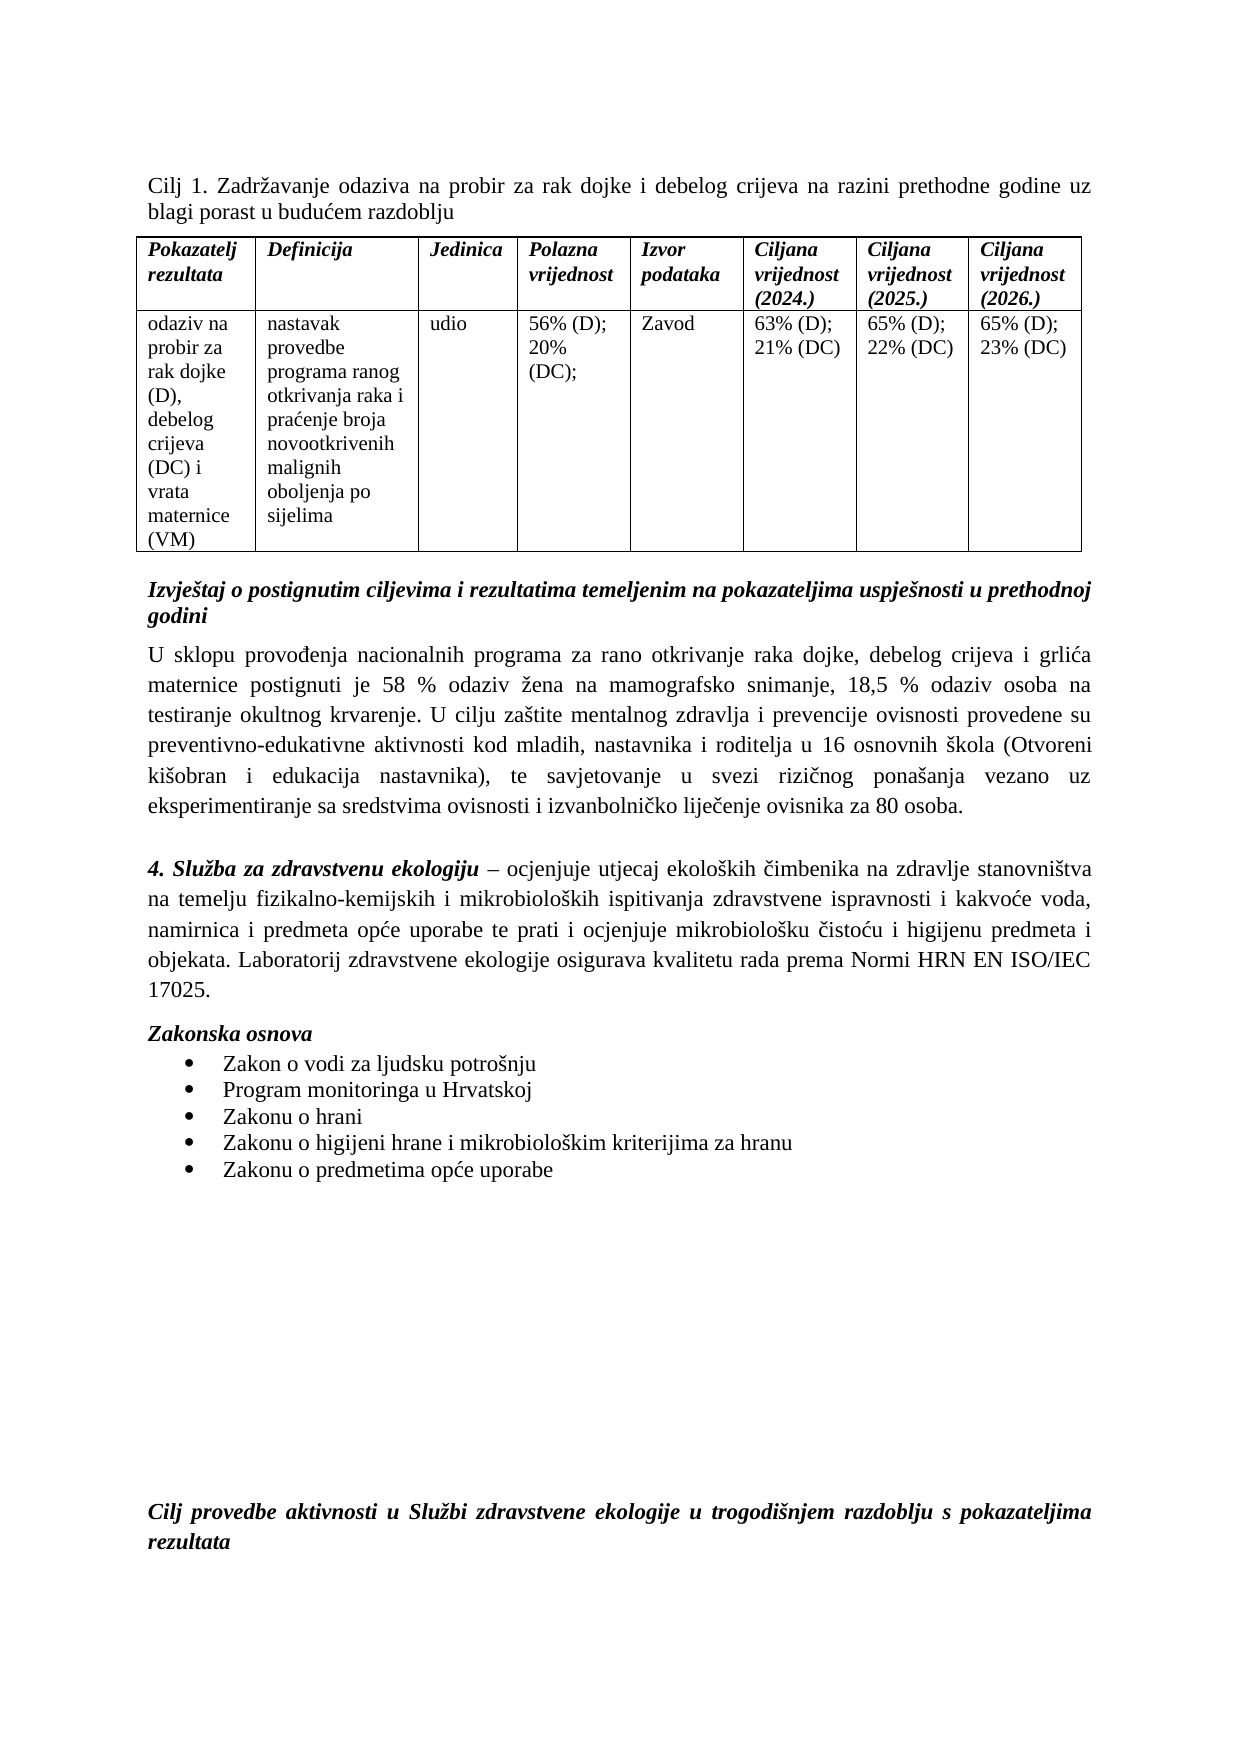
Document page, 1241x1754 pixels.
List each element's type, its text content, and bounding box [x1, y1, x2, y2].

list Zakonu o predmetima opće uporabe [185, 1156, 1093, 1182]
table_header Definicija [256, 238, 418, 309]
table_header Ciljana vrijednost (2026.) [969, 238, 1081, 309]
table_header Jedinica [419, 238, 517, 309]
table_cell udio [419, 311, 517, 551]
text Zakonska osnova [148, 1020, 1093, 1046]
table_header Izvor podataka [631, 238, 743, 309]
text 4. Služba za zdravstvenu ekologiju – ocjenjuje utjecaj ekoloških čimbenika na zdravlje stanovništva na temelju fizikalno-kemijskih i mikrobioloških ispitivanja zdravstvene ispravnosti i kakvoće voda, namirnica i predmeta opće uporabe te prati i ocjenjuje mikrobiološku čistoću i higijenu predmeta i objekata. Laboratorij zdravstvene ekologije osigurava kvalitetu rada prema Normi HRN EN ISO/IEC 17025. [148, 855, 1093, 1002]
table_header Ciljana vrijednost (2025.) [857, 238, 968, 309]
table_header Pokazatelj rezultata [137, 238, 255, 309]
table_header Ciljana vrijednost (2024.) [744, 238, 856, 309]
list Zakon o vodi za ljudsku potrošnju [185, 1050, 1093, 1077]
text U sklopu provođenja nacionalnih programa za rano otkrivanje raka dojke, debelog crijeva i grlića maternice postignuti je 58 % odaziv žena na mamografsko snimanje, 18,5 % odaziv osoba na testiranje okultnog krvarenje. U cilju zaštite mentalnog zdravlja i prevencije ovisnosti provedene su preventivno-edukativne aktivnosti kod mladih, nastavnika i roditelja u 16 osnovnih škola (Otvoreni kišobran i edukacija nastavnika), te savjetovanje u svezi rizičnog ponašanja vezano uz eksperimentiranje sa sredstvima ovisnosti i izvanbolničko liječenje ovisnika za 80 osoba. [148, 641, 1093, 818]
table_cell nastavak provedbe programa ranog otkrivanja raka i praćenje broja novootkrivenih malignih oboljenja po sijelima [256, 311, 418, 551]
text Cilj 1. Zadržavanje odaziva na probir za rak dojke i debelog crijeva na razini prethodne godine uz blagi porast u budućem razdoblju [148, 172, 1093, 224]
table_header Polazna vrijednost [518, 238, 630, 309]
table_cell Zavod [631, 311, 743, 551]
list Program monitoringa u Hrvatskoj [185, 1077, 1093, 1103]
table_cell 56% (D); 20% (DC); [518, 311, 630, 551]
table_cell 65% (D); 23% (DC) [969, 311, 1081, 551]
list Zakonu o higijeni hrane i mikrobiološkim kriterijima za hranu [185, 1129, 1093, 1156]
text Cilj provedbe aktivnosti u Službi zdravstvene ekologije u trogodišnjem razdoblju s pokazateljima rezultata [148, 1498, 1093, 1554]
table_cell 65% (D); 22% (DC) [857, 311, 968, 551]
table_cell odaziv na probir za rak dojke (D), debelog crijeva (DC) i vrata maternice (VM) [137, 311, 255, 551]
list Zakonu o hrani [185, 1103, 1093, 1129]
table_cell 63% (D); 21% (DC) [744, 311, 856, 551]
text Izvještaj o postignutim ciljevima i rezultatima temeljenim na pokazateljima uspješnosti u prethodnoj godini [148, 576, 1093, 629]
